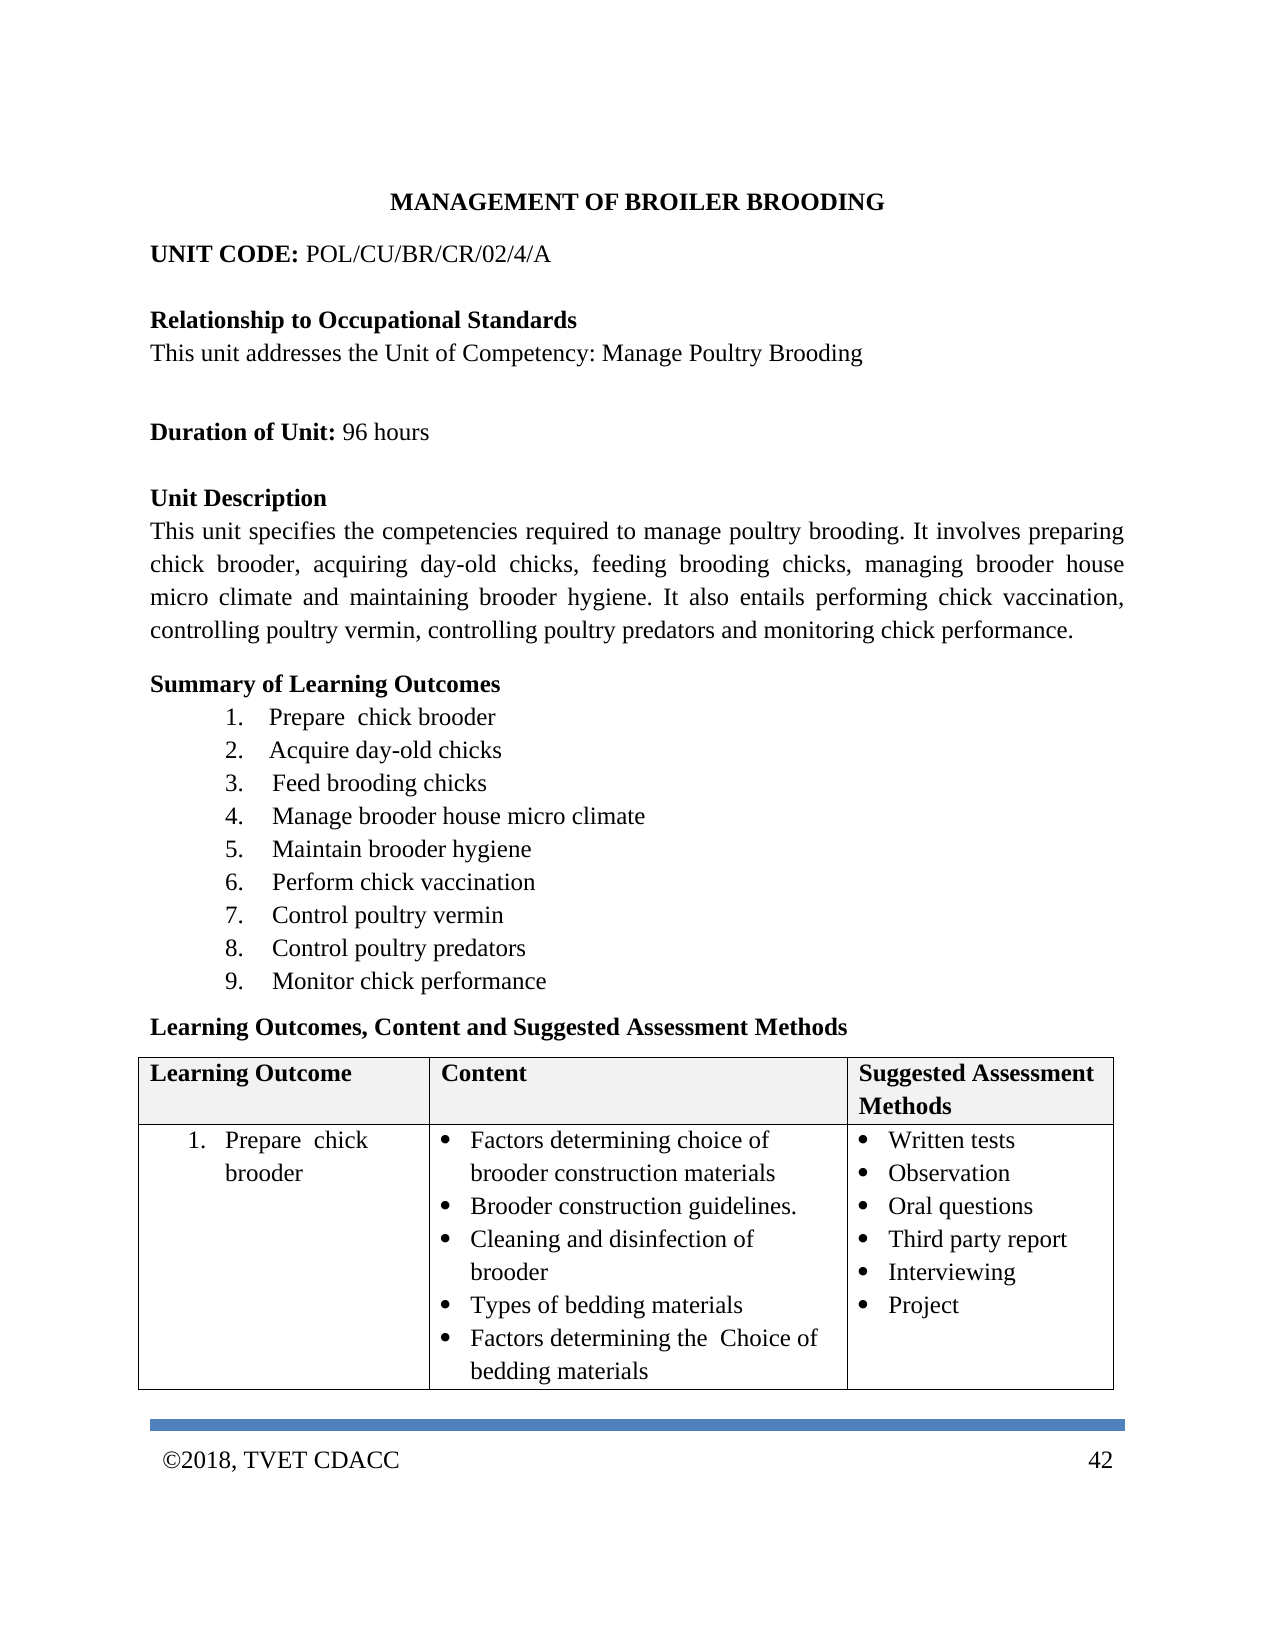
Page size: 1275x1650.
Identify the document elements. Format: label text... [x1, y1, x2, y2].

list Prepare chick brooder [225, 702, 1125, 731]
list Control poultry vermin [187, 900, 1125, 929]
list Acquire day-old chicks [225, 735, 1125, 764]
list Perform chick vaccination [187, 867, 1125, 896]
text UNIT CODE: POL/CU/BR/CR/02/4/A [150, 239, 1125, 268]
text Summary of Learning Outcomes [150, 669, 1125, 698]
table_header Suggested Assessment Methods [848, 1058, 1113, 1124]
list Maintain brooder hygiene [187, 834, 1125, 863]
text Unit Description [150, 483, 1125, 512]
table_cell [848, 1125, 1113, 1389]
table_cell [139, 1125, 429, 1389]
subtitle MANAGEMENT OF BROILER BROODING [150, 187, 1125, 216]
table_header Content [430, 1058, 847, 1124]
list Feed brooding chicks [187, 768, 1125, 797]
list Monitor chick performance [187, 966, 1125, 995]
list Manage brooder house micro climate [187, 801, 1125, 830]
list Control poultry predators [187, 933, 1125, 962]
text Learning Outcomes, Content and Suggested Assessment Methods [150, 1012, 1125, 1040]
text This unit addresses the Unit of Competency: Manage Poultry Brooding [150, 338, 1125, 367]
text This unit specifies the competencies required to manage poultry brooding. It involves preparing chick brooder, acquiring day-old chicks, feeding brooding chicks, managing brooder house micro climate and maintaining brooder hygiene. It also entails performing chick vaccination, controlling poultry vermin, controlling poultry predators and monitoring chick performance. [150, 516, 1125, 644]
table_header Learning Outcome [139, 1058, 429, 1124]
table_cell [430, 1125, 847, 1389]
text Relationship to Occupational Standards [150, 305, 1125, 334]
text Duration of Unit: 96 hours [150, 417, 1125, 446]
